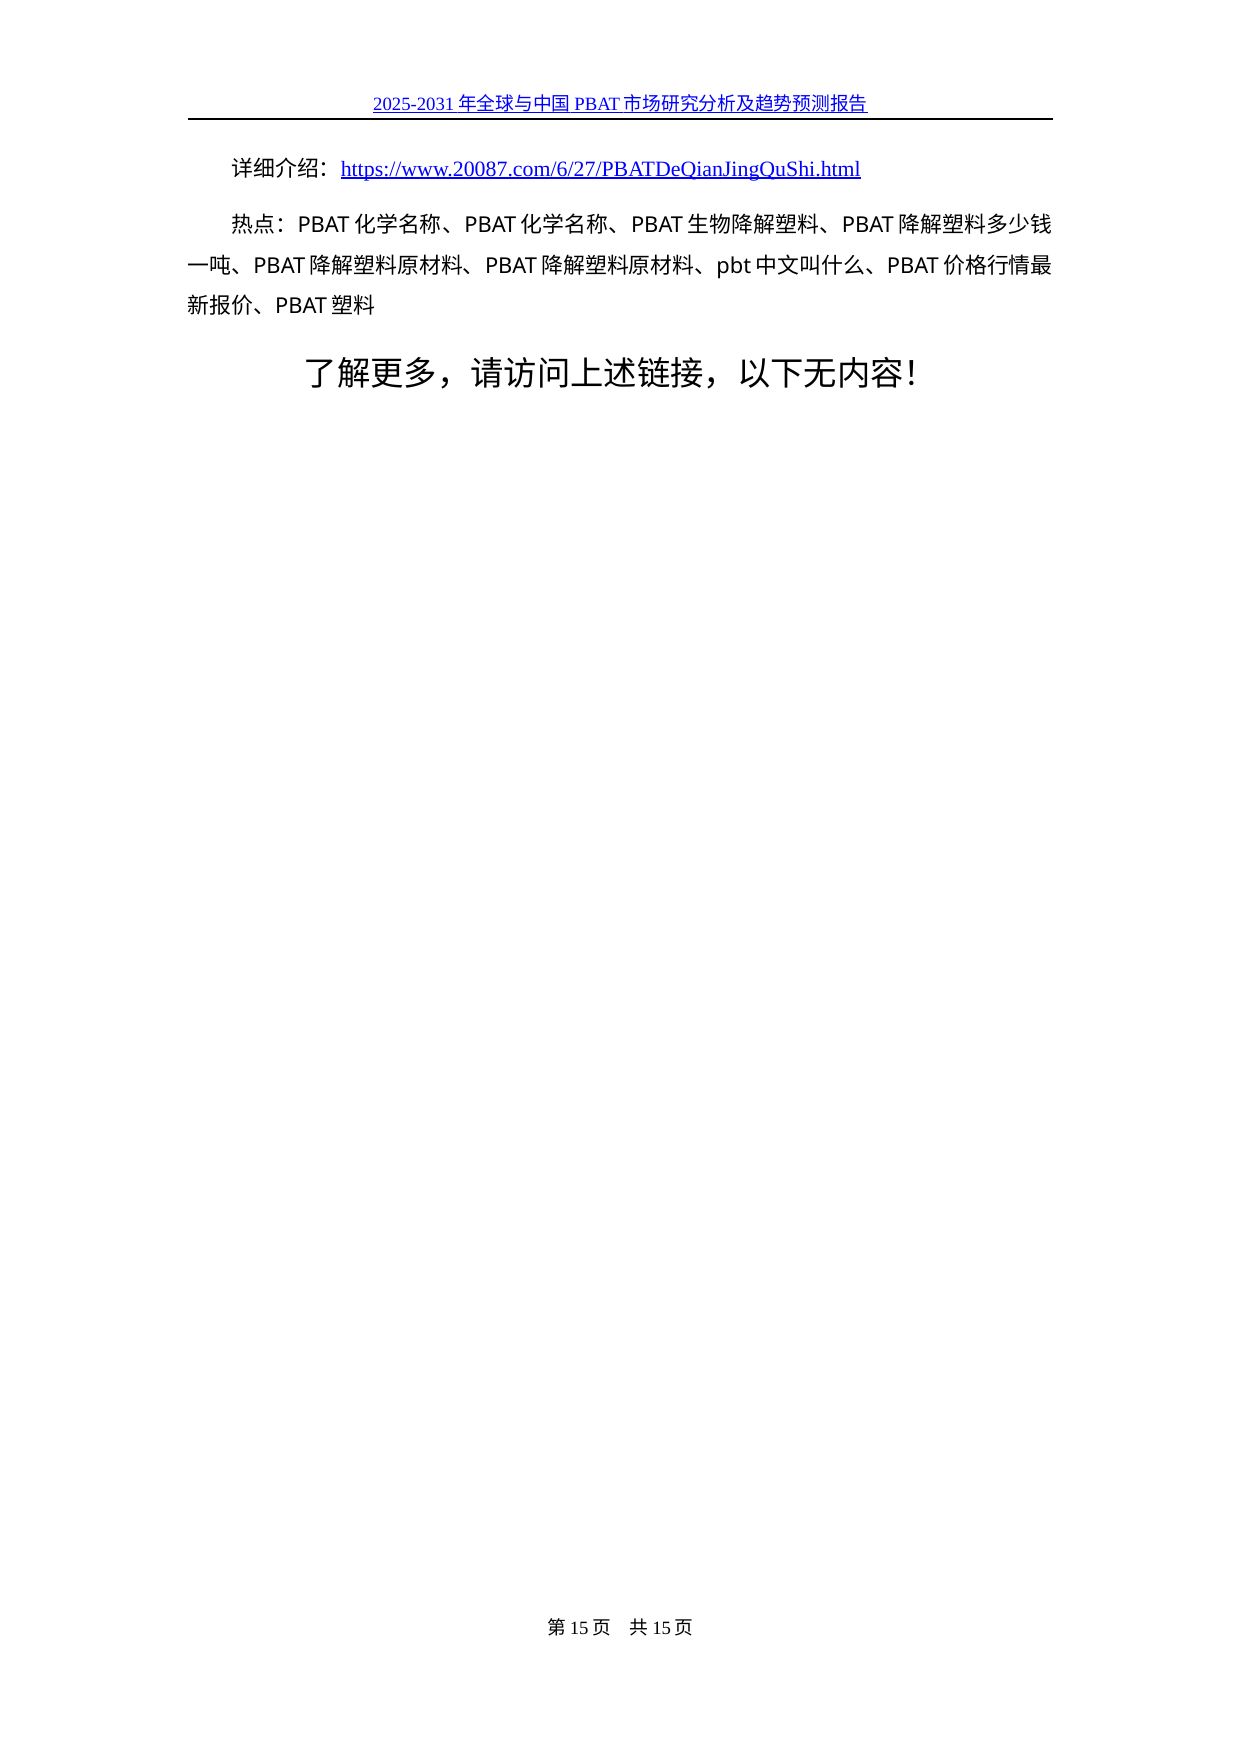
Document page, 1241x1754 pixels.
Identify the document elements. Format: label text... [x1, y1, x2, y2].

text 详细介绍：https://www.20087.com/6/27/PBATDeQianJingQuShi.html [187, 150, 1053, 183]
text 热点：PBAT化学名称、PBAT化学名称、PBAT生物降解塑料、PBAT降解塑料多少钱一吨、PBAT降解塑料原材料、PBAT降解塑料原材料、pbt中文叫什么、PBAT价格行情最新报价、PBAT塑料 [187, 207, 1053, 321]
title 了解更多，请访问上述链接，以下无内容！ [187, 338, 1053, 403]
